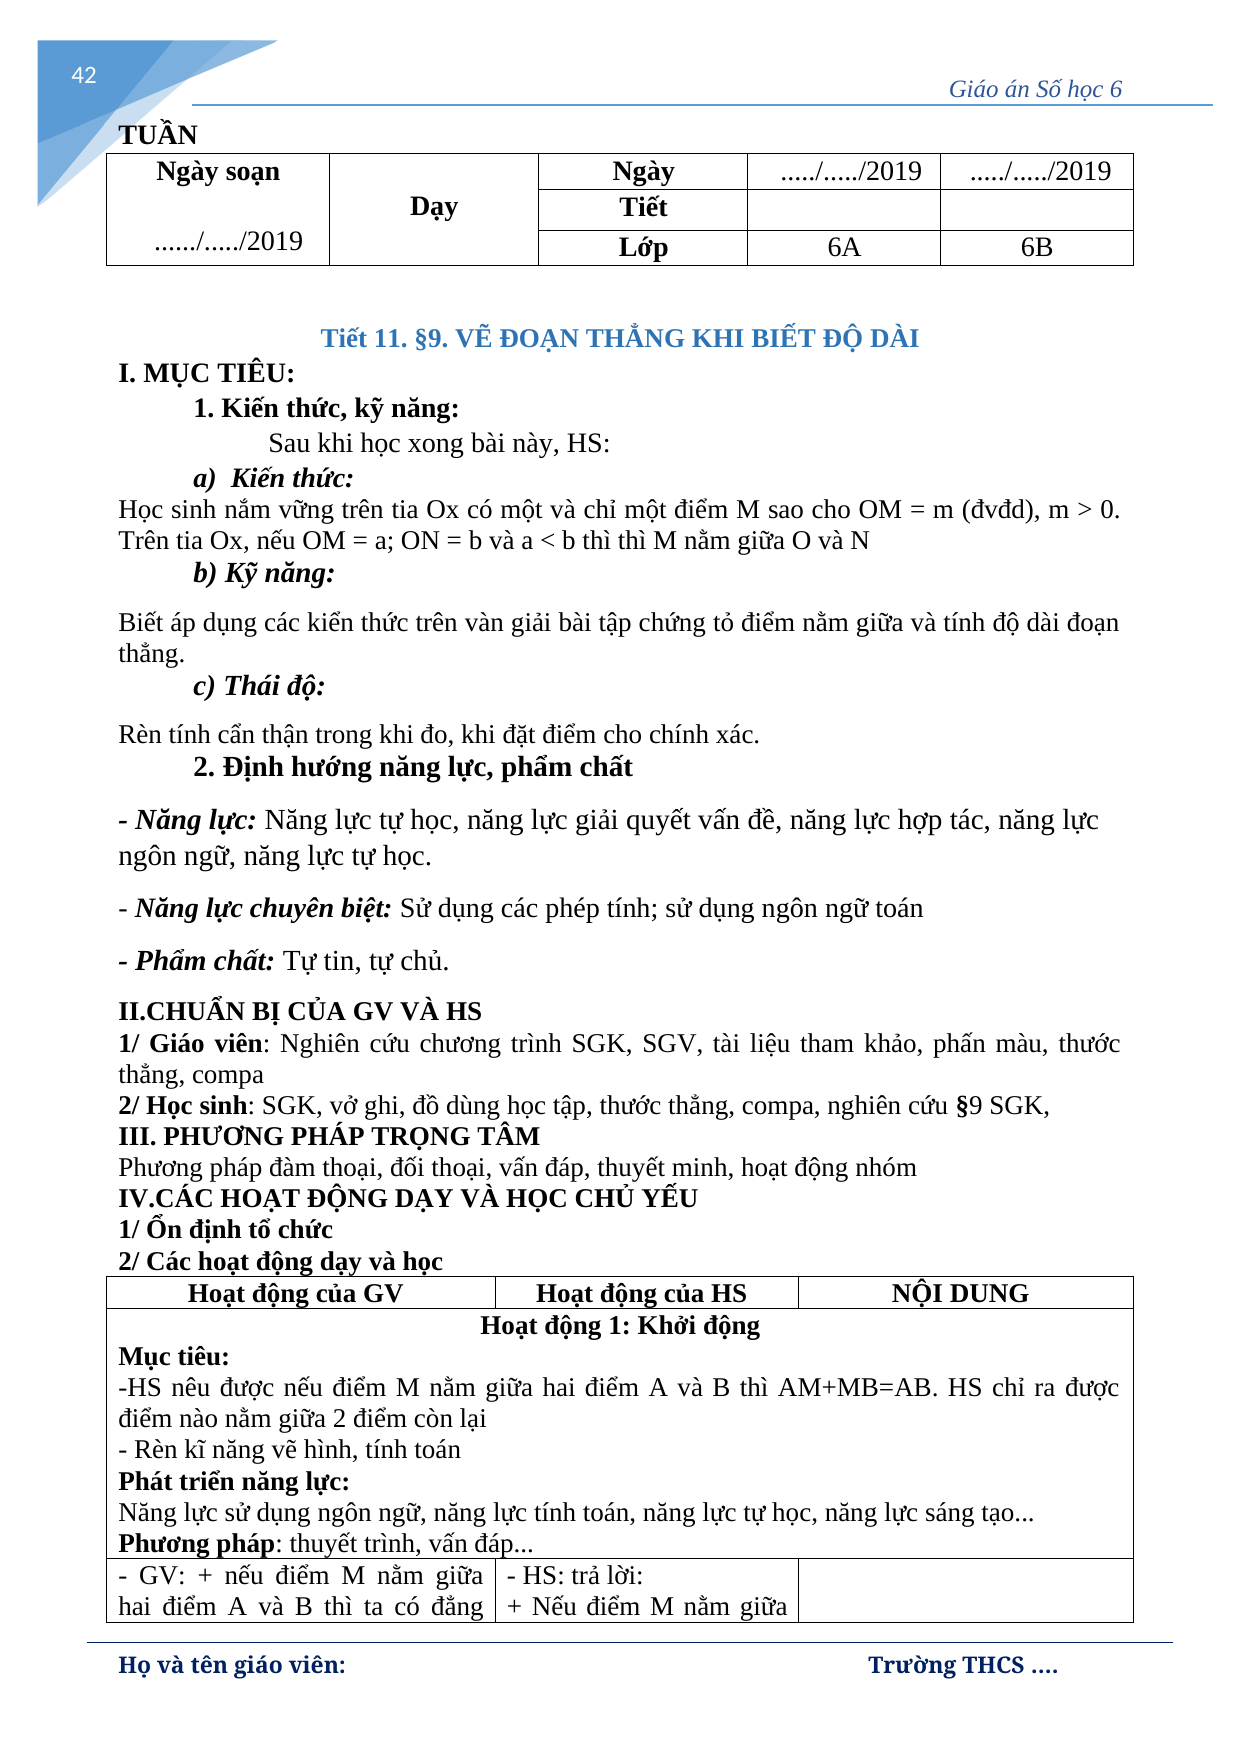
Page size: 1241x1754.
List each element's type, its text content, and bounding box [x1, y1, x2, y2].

table_header Dạy [330, 154, 538, 265]
text - Năng lực chuyên biệt: Sử dụng các phép tính; sử dụng ngôn ngữ toán [118, 891, 1122, 923]
text - Phẩm chất: Tự tin, tự chủ. [118, 943, 1122, 976]
table_cell [748, 190, 940, 229]
table_header ...../...../2019 [941, 154, 1133, 189]
text 2/ Học sinh: SGK, vở ghi, đồ dùng học tập, thước thẳng, compa, nghiên cứu §9 SGK, [118, 1089, 1122, 1120]
text Phương pháp đàm thoại, đối thoại, vấn đáp, thuyết minh, hoạt động nhóm [118, 1151, 1122, 1182]
text II.CHUẨN BỊ CỦA GV VÀ HS [118, 996, 1122, 1027]
subtitle Tiết 11. §9. VẼ ĐOẠN THẲNG KHI BIẾT ĐỘ DÀI [118, 322, 1122, 354]
text 1. Kiến thức, kỹ năng: [118, 391, 1093, 423]
picture [37, 40, 279, 209]
text III. PHƯƠNG PHÁP TRỌNG TÂM [118, 1120, 1122, 1151]
table_cell 6A [748, 231, 940, 265]
table_cell Hoạt động 1: Khởi động Mục tiêu: -HS nêu được nếu điểm M nằm giữa hai điểm A và B thì AM+MB=AB. HS chỉ ra được điểm nào nằm giữa 2 điểm còn lại - Rèn kĩ năng vẽ hình, tính toán Phát triển năng lực: Năng lực sử dụng ngôn ngữ, năng lực tính toán, năng lực tự học, năng lực sáng tạo... Phương pháp: thuyết trình, vấn đáp... [107, 1309, 1133, 1558]
table_cell [941, 190, 1133, 229]
text Rèn tính cẩn thận trong khi đo, khi đặt điểm cho chính xác. [118, 718, 1122, 749]
table_header Ngày [539, 154, 747, 189]
table_cell Lớp [539, 231, 747, 265]
text c) Thái độ: [118, 668, 1122, 702]
table_header ...../...../2019 [748, 154, 940, 189]
text I. MỤC TIÊU: [118, 356, 1093, 388]
table_header Ngày soạn ....../...../2019 [107, 154, 329, 265]
text Biết áp dụng các kiển thức trên vàn giải bài tập chứng tỏ điểm nằm giữa và tính độ dài đoạn thẳng. [118, 606, 1122, 668]
text 2/ Các hoạt động dạy và học [118, 1245, 1122, 1276]
table_header NỘI DUNG [799, 1277, 1133, 1308]
table_cell Tiết [539, 190, 747, 229]
text - Năng lực: Năng lực tự học, năng lực giải quyết vấn đề, năng lực hợp tác, năng lực ngôn ngữ, năng lực tự học. [118, 802, 1122, 872]
text 1/ Giáo viên: Nghiên cứu chương trình SGK, SGV, tài liệu tham khảo, phấn màu, thước thẳng, compa [118, 1027, 1122, 1089]
text Sau khi học xong bài này, HS: [118, 426, 1093, 458]
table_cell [496, 1559, 798, 1622]
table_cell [107, 1559, 495, 1622]
table_header Hoạt động của HS [496, 1277, 798, 1308]
text IV.CÁC HOẠT ĐỘNG DẠY VÀ HỌC CHỦ YẾU [118, 1182, 1122, 1213]
text Học sinh nắm vững trên tia Ox có một và chỉ một điểm M sao cho OM = m (đvđd), m > 0. Trên tia Ox, nếu OM = a; ON = b và a < b thì thì M nằm giữa O và N [118, 493, 1122, 556]
table_cell 6B [941, 231, 1133, 265]
table_header Hoạt động của GV [107, 1277, 495, 1308]
text b) Kỹ năng: [118, 556, 1122, 589]
text 2. Định hướng năng lực, phẩm chất [118, 749, 1122, 783]
table_cell [799, 1559, 1133, 1622]
list Kiến thức: [193, 461, 1093, 493]
text TUẦN [118, 118, 1240, 151]
text 1/ Ổn định tổ chức [118, 1213, 1122, 1245]
